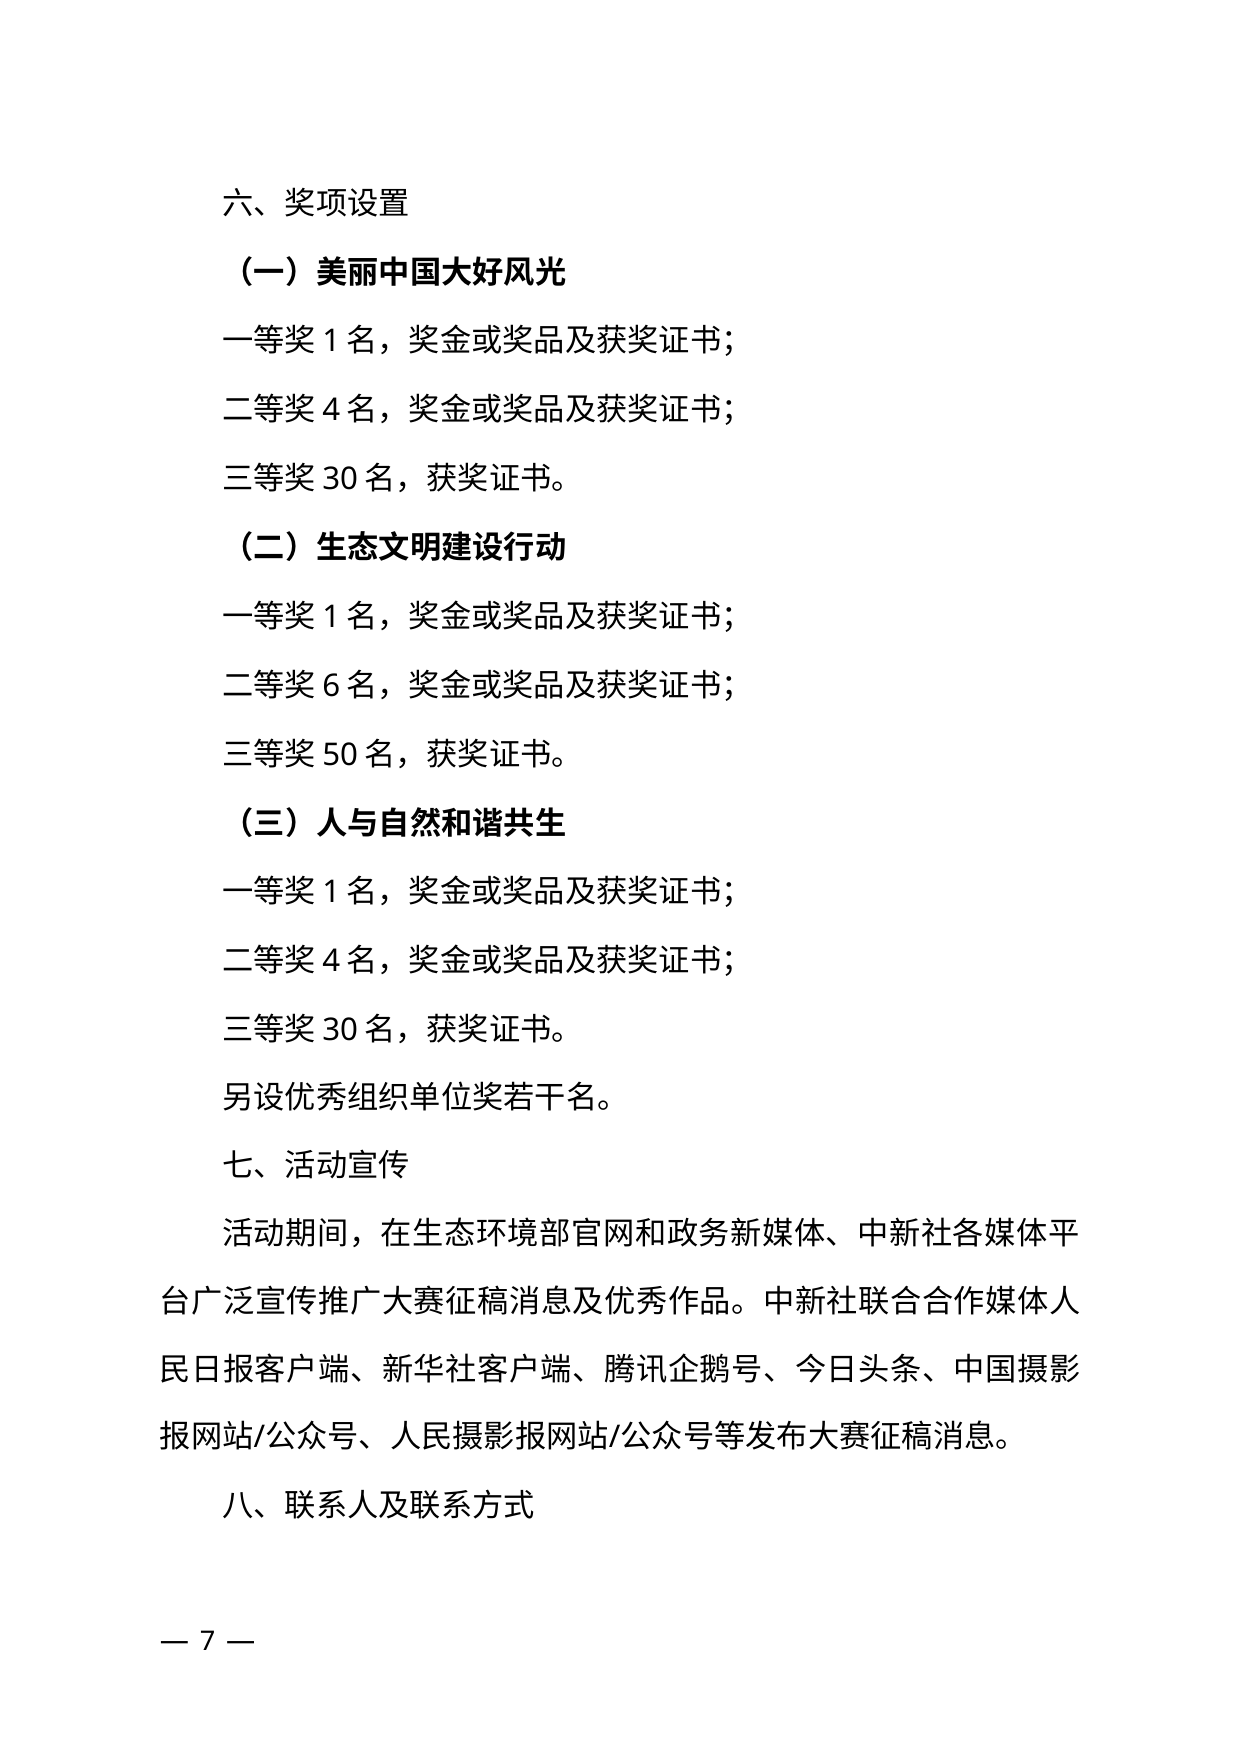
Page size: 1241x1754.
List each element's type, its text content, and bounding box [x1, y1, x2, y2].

text 三等奖30名，获奖证书。 [159, 453, 1081, 499]
text 一等奖1名，奖金或奖品及获奖证书； [159, 316, 1081, 361]
text （二）生态文明建设行动 [159, 522, 1081, 568]
text 三等奖30名，获奖证书。 [159, 1004, 1081, 1050]
text 另设优秀组织单位奖若干名。 [159, 1073, 1081, 1118]
text 二等奖4名，奖金或奖品及获奖证书； [159, 384, 1081, 430]
text 一等奖1名，奖金或奖品及获奖证书； [159, 591, 1081, 636]
text （三）人与自然和谐共生 [159, 798, 1081, 843]
text 八、联系人及联系方式 [159, 1480, 1081, 1525]
text 三等奖50名，获奖证书。 [159, 729, 1081, 774]
text 六、奖项设置 [159, 178, 1081, 223]
text 一等奖1名，奖金或奖品及获奖证书； [159, 867, 1081, 912]
text 活动期间，在生态环境部官网和政务新媒体、中新社各媒体平台广泛宣传推广大赛征稿消息及优秀作品。中新社联合合作媒体人民日报客户端、新华社客户端、腾讯企鹅号、今日头条、中国摄影报网站/公众号、人民摄影报网站/公众号等发布大赛征稿消息。 [159, 1208, 1081, 1457]
text 七、活动宣传 [159, 1140, 1081, 1186]
text （一）美丽中国大好风光 [159, 247, 1081, 292]
text 二等奖6名，奖金或奖品及获奖证书； [159, 660, 1081, 705]
text 二等奖4名，奖金或奖品及获奖证书； [159, 936, 1081, 981]
